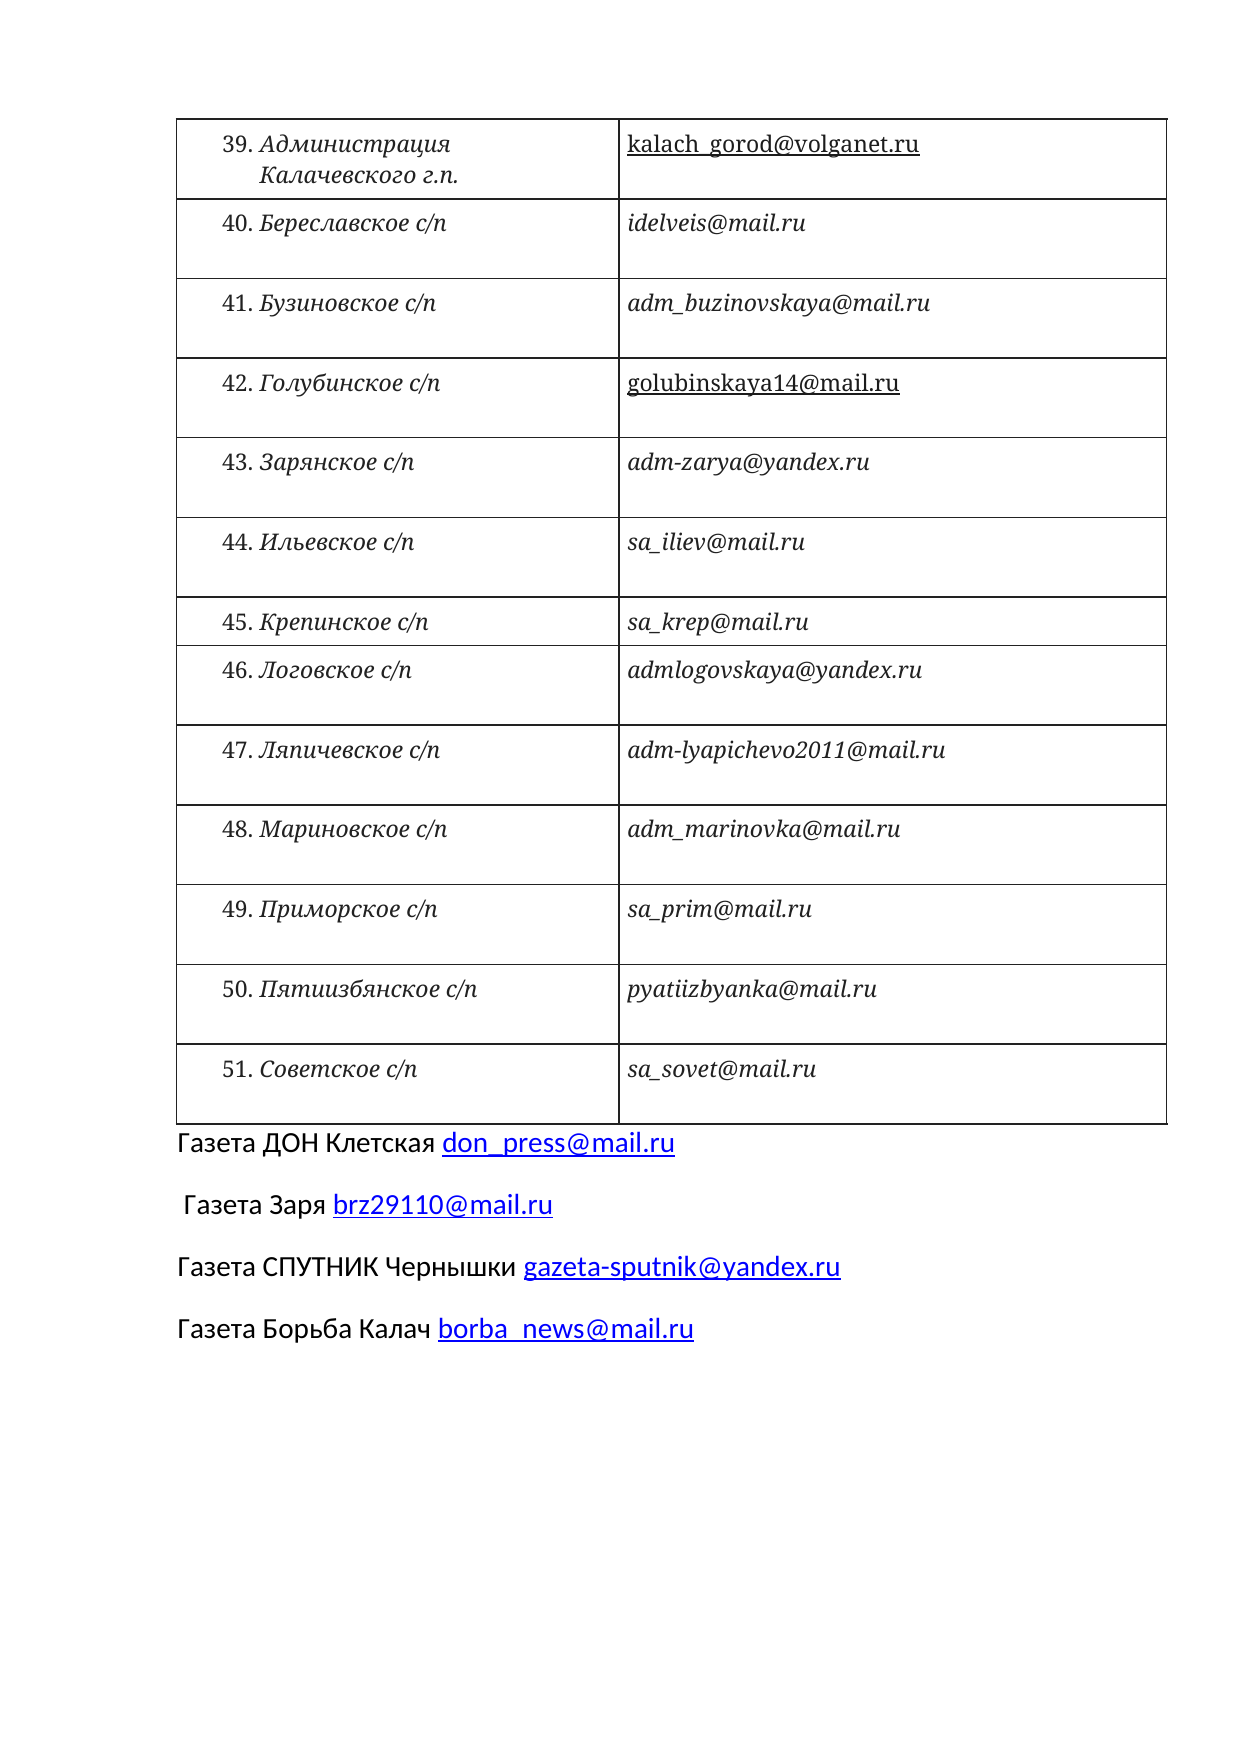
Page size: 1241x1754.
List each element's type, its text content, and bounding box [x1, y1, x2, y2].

table_cell Зарянское с/п [177, 438, 618, 517]
table_cell kalach_gorod@volganet.ru [620, 120, 1166, 198]
table_cell adm-zarya@yandex.ru [620, 438, 1166, 517]
table_cell Мариновское с/п [177, 806, 618, 884]
table_cell Ляпичевское с/п [177, 726, 618, 804]
table_cell Голубинское с/п [177, 359, 618, 437]
table_cell sa_krep@mail.ru [620, 598, 1166, 645]
table_cell Логовское с/п [177, 646, 618, 724]
table_cell adm_marinovka@mail.ru [620, 806, 1166, 884]
table_cell Крепинское с/п [177, 598, 618, 645]
table_cell adm-lyapichevo2011@mail.ru [620, 726, 1166, 804]
text Газета ДОН Клетская don_press@mail.ru [177, 1125, 1152, 1160]
table_cell Советское с/п [177, 1045, 618, 1123]
table_cell Администрация Калачевского г.п. [177, 120, 618, 198]
table_cell Приморское с/п [177, 885, 618, 963]
table_cell idelveis@mail.ru [620, 200, 1166, 277]
table_cell golubinskaya14@mail.ru [620, 359, 1166, 437]
table_cell pyatiizbyanka@mail.ru [620, 965, 1166, 1043]
table_cell adm_buzinovskaya@mail.ru [620, 279, 1166, 357]
text Газета СПУТНИК Чернышки gazeta-sputnik@yandex.ru [177, 1248, 1152, 1283]
table_cell sa_iliev@mail.ru [620, 518, 1166, 596]
text Газета Борьба Калач borba_news@mail.ru [177, 1310, 1152, 1345]
text Газета Заря brz29110@mail.ru [177, 1186, 1152, 1222]
table_cell sa_prim@mail.ru [620, 885, 1166, 963]
table_cell Ильевское с/п [177, 518, 618, 596]
table_cell Береславское с/п [177, 200, 618, 277]
table_cell sa_sovet@mail.ru [620, 1045, 1166, 1123]
table_cell Пятиизбянское с/п [177, 965, 618, 1043]
table_cell admlogovskaya@yandex.ru [620, 646, 1166, 724]
table_cell Бузиновское с/п [177, 279, 618, 357]
